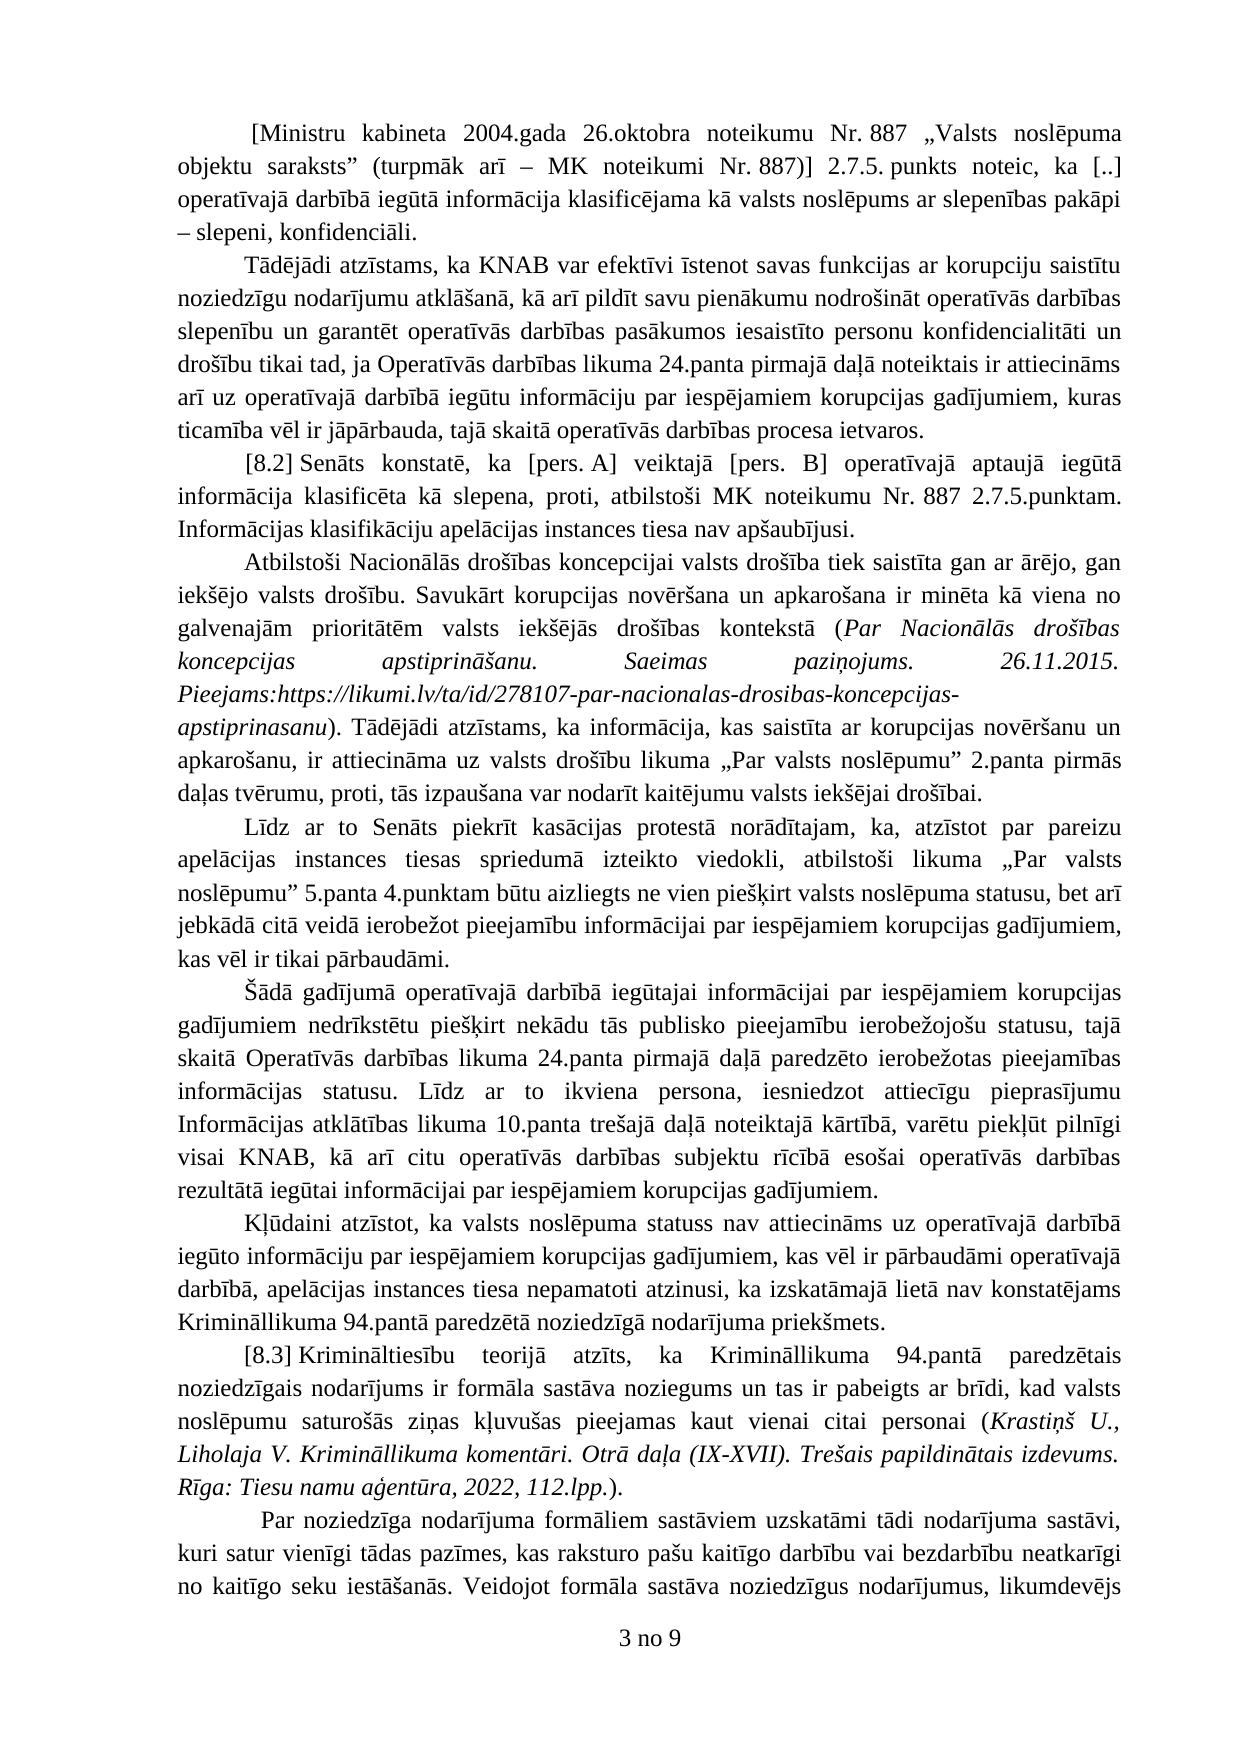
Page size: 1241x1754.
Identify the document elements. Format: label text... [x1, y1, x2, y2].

text Tādējādi atzīstams, ka KNAB var efektīvi īstenot savas funkcijas ar korupciju saistītu noziedzīgu nodarījumu atklāšanā, kā arī pildīt savu pienākumu nodrošināt operatīvās darbības slepenību un garantēt operatīvās darbības pasākumos iesaistīto personu konfidencialitāti un drošību tikai tad, ja Operatīvās darbības likuma 24.panta pirmajā daļā noteiktais ir attiecināms arī uz operatīvajā darbībā iegūtu informāciju par iespējamiem korupcijas gadījumiem, kuras ticamība vēl ir jāpārbauda, tajā skaitā operatīvās darbības procesa ietvaros. [177, 250, 1122, 444]
text [8.2] Senāts konstatē, ka [pers. A] veiktajā [pers. B] operatīvajā aptaujā iegūtā informācija klasificēta kā slepena, proti, atbilstoši MK noteikumu Nr. 887 2.7.5.punktam. Informācijas klasifikāciju apelācijas instances tiesa nav apšaubījusi. [177, 448, 1122, 543]
text Atbilstoši Nacionālās drošības koncepcijai valsts drošība tiek saistīta gan ar ārējo, gan iekšējo valsts drošību. Savukārt korupcijas novēršana un apkarošana ir minēta kā viena no galvenajām prioritātēm valsts iekšējās drošības kontekstā (Par Nacionālās drošības koncepcijas apstiprināšanu. Saeimas paziņojums. 26.11.2015. Pieejams:https://likumi.lv/ta/id/278107-par-nacionalas-drosibas-koncepcijas-apstiprinasanu). Tādējādi atzīstams, ka informācija, kas saistīta ar korupcijas novēršanu un apkarošanu, ir attiecināma uz valsts drošību likuma „Par valsts noslēpumu” 2.panta pirmās daļas tvērumu, proti, tās izpaušana var nodarīt kaitējumu valsts iekšējai drošībai. [177, 547, 1122, 807]
text Šādā gadījumā operatīvajā darbībā iegūtajai informācijai par iespējamiem korupcijas gadījumiem nedrīkstētu piešķirt nekādu tās publisko pieejamību ierobežojošu statusu, tajā skaitā Operatīvās darbības likuma 24.panta pirmajā daļā paredzēto ierobežotas pieejamības informācijas statusu. Līdz ar to ikviena persona, iesniedzot attiecīgu pieprasījumu Informācijas atklātības likuma 10.panta trešajā daļā noteiktajā kārtībā, varētu piekļūt pilnīgi visai KNAB, kā arī citu operatīvās darbības subjektu rīcībā esošai operatīvās darbības rezultātā iegūtai informācijai par iespējamiem korupcijas gadījumiem. [177, 977, 1122, 1203]
text [8.3] Krimināltiesību teorijā atzīts, ka Krimināllikuma 94.pantā paredzētais noziedzīgais nodarījums ir formāla sastāva noziegums un tas ir pabeigts ar brīdi, kad valsts noslēpumu saturošās ziņas kļuvušas pieejamas kaut vienai citai personai (Krastiņš U., Liholaja V. Krimināllikuma komentāri. Otrā daļa (IX-XVII). Trešais papildinātais izdevums. Rīga: Tiesu namu aģentūra, 2022, 112.lpp.). [177, 1340, 1122, 1501]
text Kļūdaini atzīstot, ka valsts noslēpuma statuss nav attiecināms uz operatīvajā darbībā iegūto informāciju par iespējamiem korupcijas gadījumiem, kas vēl ir pārbaudāmi operatīvajā darbībā, apelācijas instances tiesa nepamatoti atzinusi, ka izskatāmajā lietā nav konstatējams Krimināllikuma 94.pantā paredzētā noziedzīgā nodarījuma priekšmets. [177, 1208, 1122, 1336]
text Līdz ar to Senāts piekrīt kasācijas protestā norādītajam, ka, atzīstot par pareizu apelācijas instances tiesas spriedumā izteikto viedokli, atbilstoši likuma „Par valsts noslēpumu” 5.panta 4.punktam būtu aizliegts ne vien piešķirt valsts noslēpuma statusu, bet arī jebkādā citā veidā ierobežot pieejamību informācijai par iespējamiem korupcijas gadījumiem, kas vēl ir tikai pārbaudāmi. [177, 812, 1122, 972]
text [177, 1505, 1122, 1600]
text [Ministru kabineta 2004.gada 26.oktobra noteikumu Nr. 887 „Valsts noslēpuma objektu saraksts” (turpmāk arī – MK noteikumi Nr. 887)] 2.7.5. punkts noteic, ka [..] operatīvajā darbībā iegūtā informācija klasificējama kā valsts noslēpums ar slepenības pakāpi – slepeni, konfidenciāli. [177, 118, 1122, 246]
